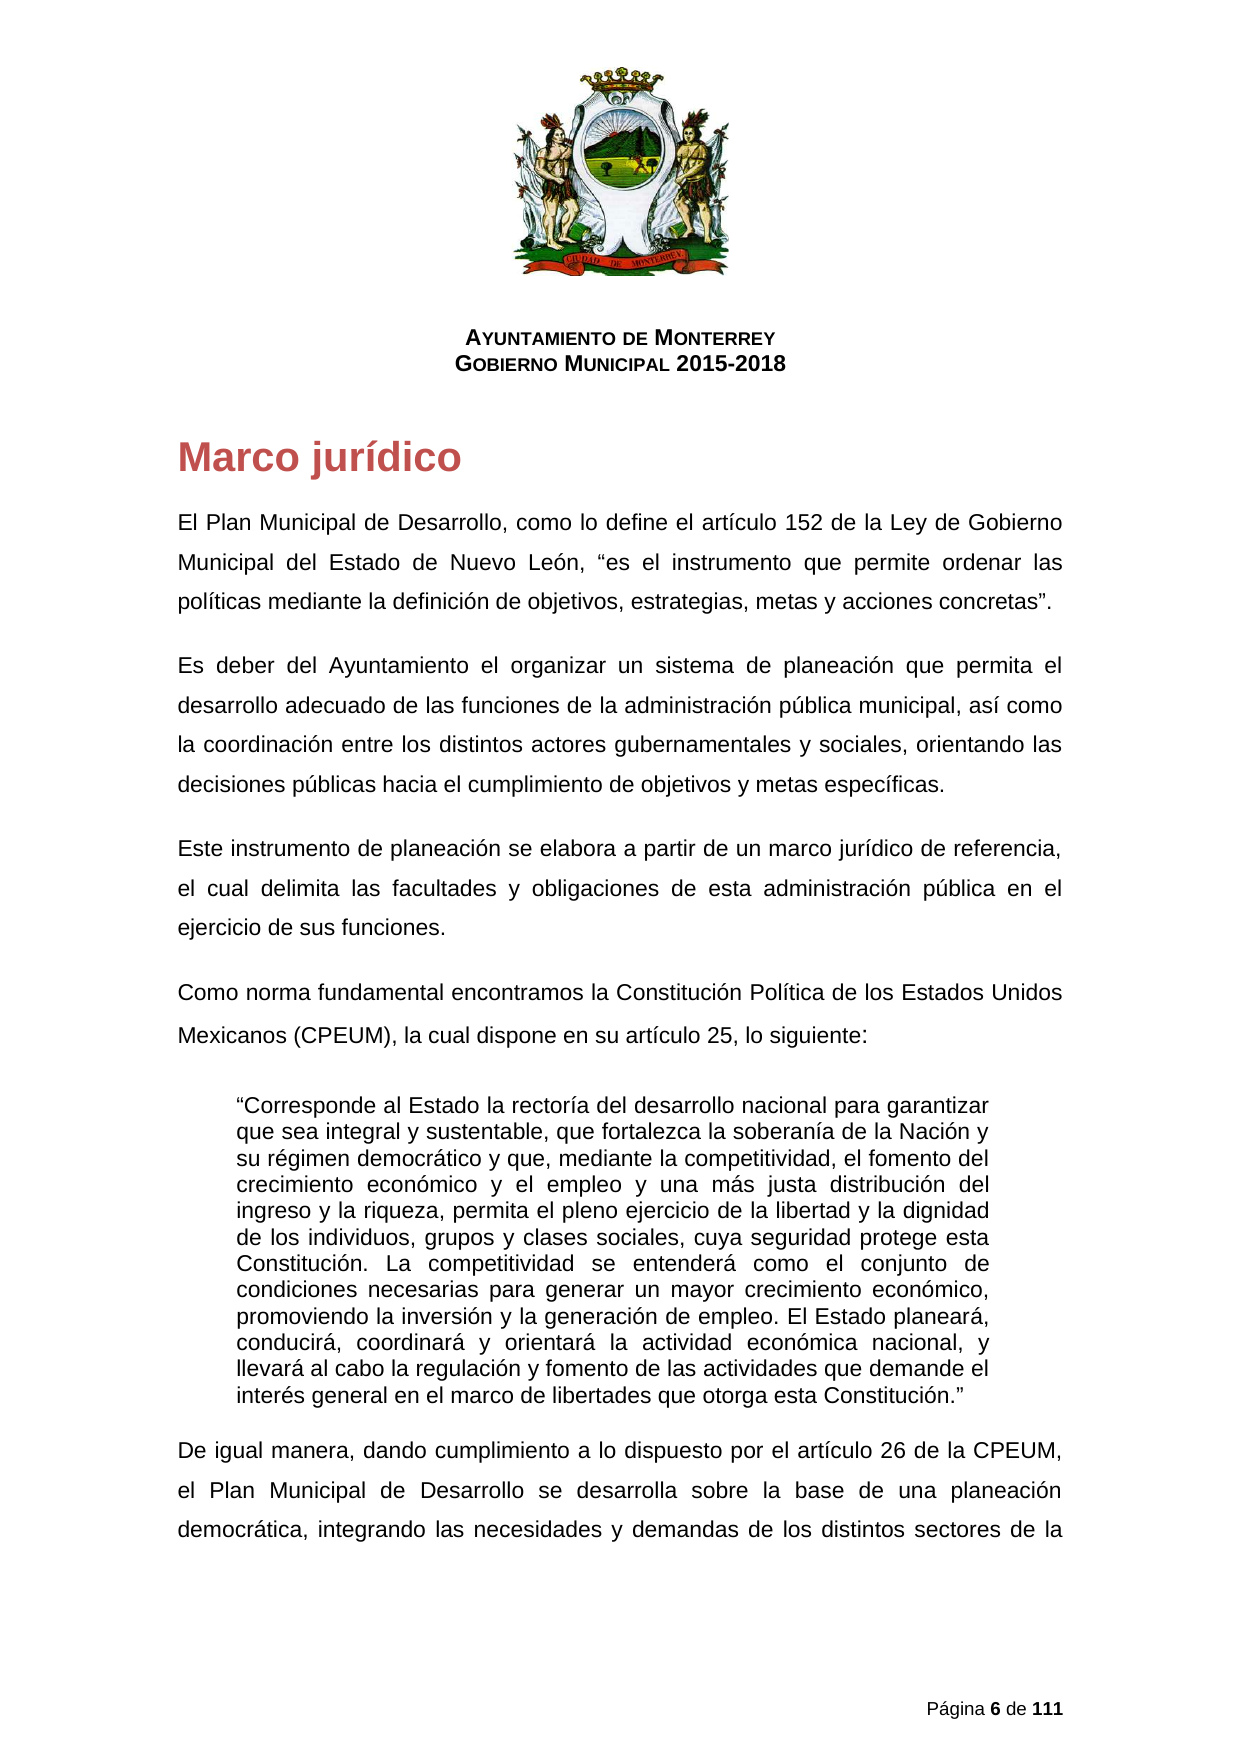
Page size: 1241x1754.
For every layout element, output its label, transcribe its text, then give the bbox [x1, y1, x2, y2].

text Es deber del Ayuntamiento el organizar un sistema de planeación que permita el desarrollo adecuado de las funciones de la administración pública municipal, así como la coordinación entre los distintos actores gubernamentales y sociales, orientando las decisiones públicas hacia el cumplimiento de objetivos y metas específicas. [177, 652, 1063, 797]
text Este instrumento de planeación se elabora a partir de un marco jurídico de referencia, el cual delimita las facultades y obligaciones de esta administración pública en el ejercicio de sus funciones. [177, 835, 1063, 941]
picture [511, 67, 729, 276]
text “Corresponde al Estado la rectoría del desarrollo nacional para garantizar que sea integral y sustentable, que fortalezca la soberanía de la Nación y su régimen democrático y que, mediante la competitividad, el fomento del crecimiento económico y el empleo y una más justa distribución del ingreso y la riqueza, permita el pleno ejercicio de la libertad y la dignidad de los individuos, grupos y clases sociales, cuya seguridad protege esta Constitución. La competitividad se entenderá como el conjunto de condiciones necesarias para generar un mayor crecimiento económico, promoviendo la inversión y la generación de empleo. El Estado planeará, conducirá, coordinará y orientará la actividad económica nacional, y llevará al cabo la regulación y fomento de las actividades que demande el interés general en el marco de libertades que otorga esta Constitución.” [236, 1092, 990, 1408]
text Marco jurídico [177, 432, 1063, 480]
text Como norma fundamental encontramos la Constitución Política de los Estados Unidos Mexicanos (CPEUM), la cual dispone en su artículo 25, lo siguiente: [177, 979, 1063, 1048]
text El Plan Municipal de Desarrollo, como lo define el artículo 152 de la Ley de Gobierno Municipal del Estado de Nuevo León, “es el instrumento que permite ordenar las políticas mediante la definición de objetivos, estrategias, metas y acciones concretas”. [177, 509, 1063, 614]
